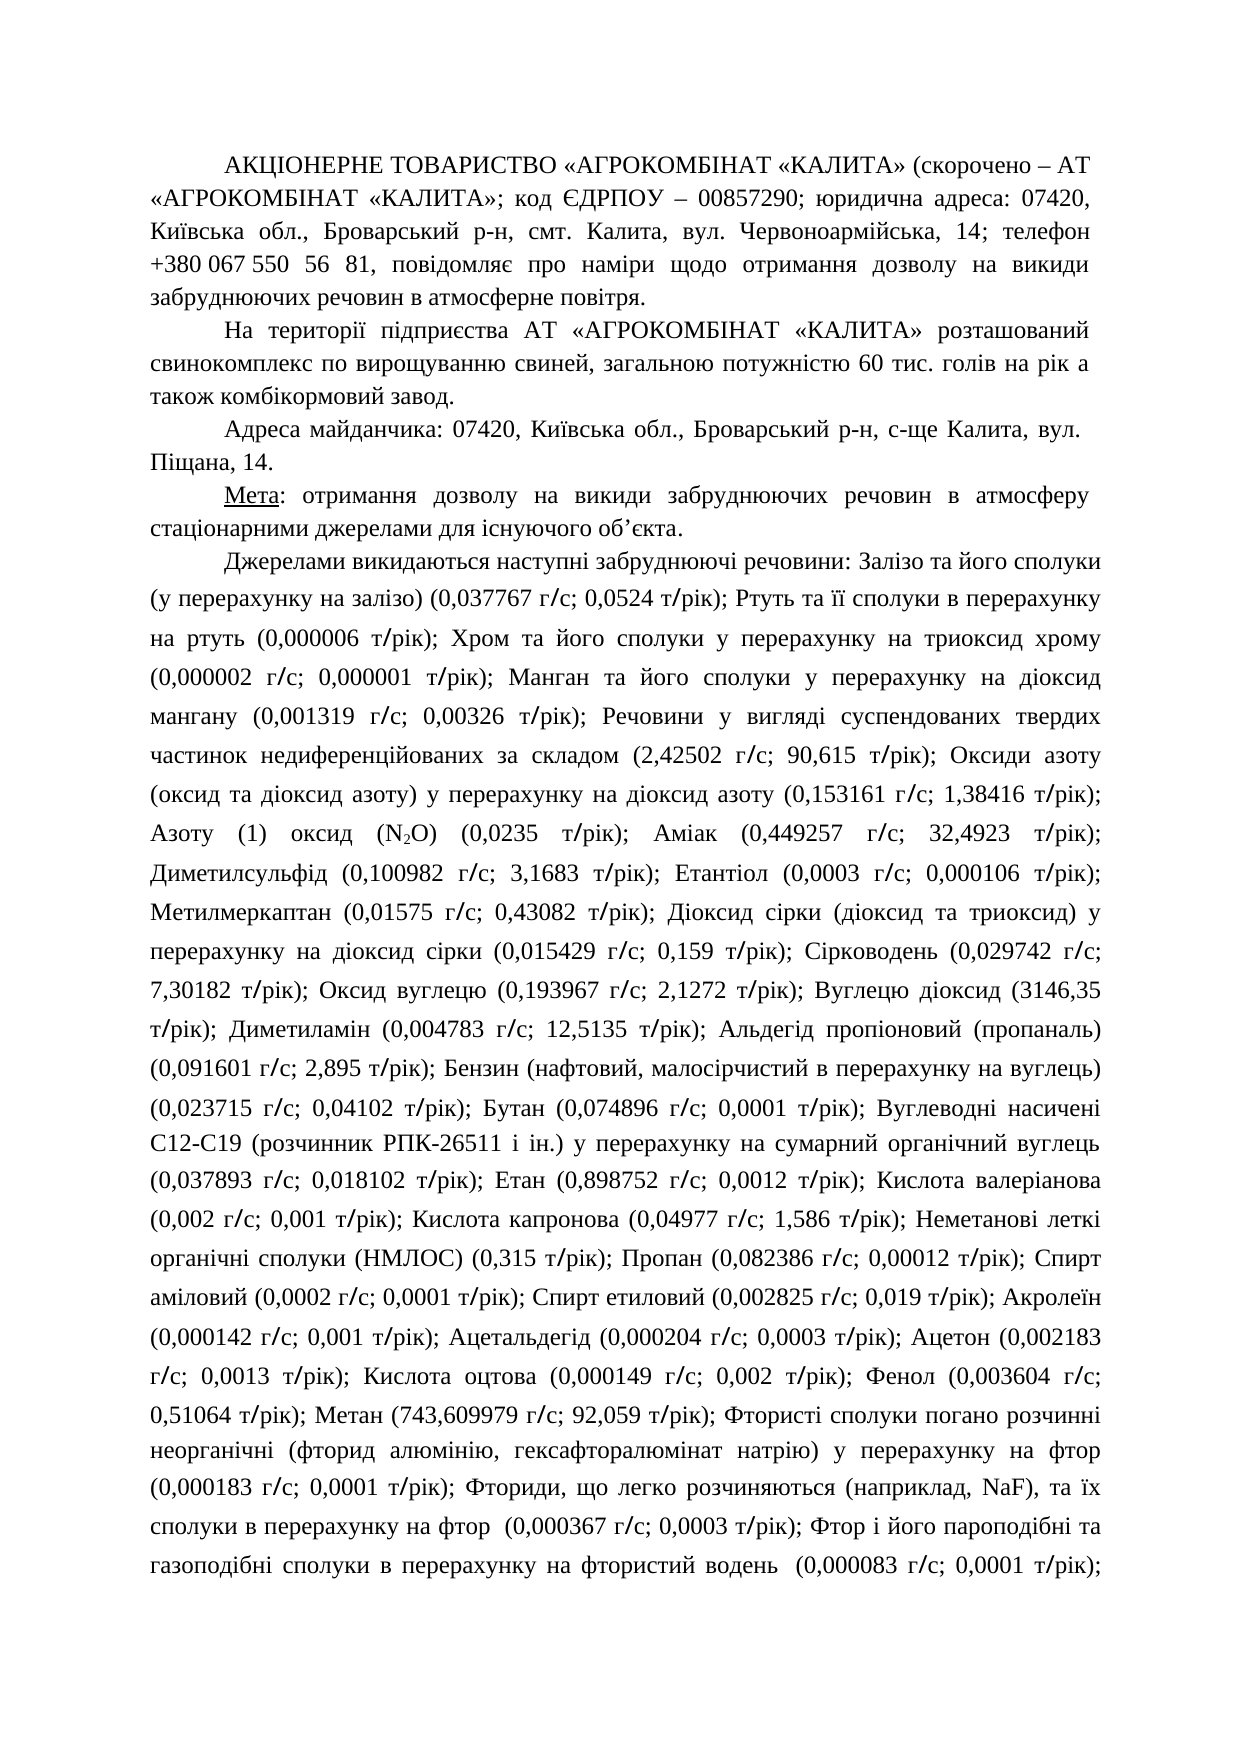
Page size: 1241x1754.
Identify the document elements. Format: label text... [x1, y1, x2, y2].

text На території підприєства АТ «АГРОКОМБІНАТ «КАЛИТА» розташований свинокомплекс по вирощуванню свиней, загальною потужністю 60 тис. голів на рік а також комбікормовий завод. [150, 315, 1090, 410]
text Мета: отримання дозволу на викиди забруднюючих речовин в атмосферу стаціонарними джерелами для існуючого об’єкта. [150, 480, 1090, 542]
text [150, 546, 1101, 1581]
text Адреса майданчика: 07420, Київська обл., Броварський р-н, с-ще Калита, вул. Піщана, 14. [150, 414, 1081, 476]
text АКЦІОНЕРНЕ ТОВАРИСТВО «АГРОКОМБІНАТ «КАЛИТА» (скорочено – АТ «АГРОКОМБІНАТ «КАЛИТА»; код ЄДРПОУ – 00857290; юридична адреса: 07420, Київська обл., Броварський р-н, смт. Калита, вул. Червоноармійська, 14; телефон +380 067 550 56 81, повідомляє про наміри щодо отримання дозволу на викиди забруднюючих речовин в атмосферне повітря. [150, 150, 1090, 311]
